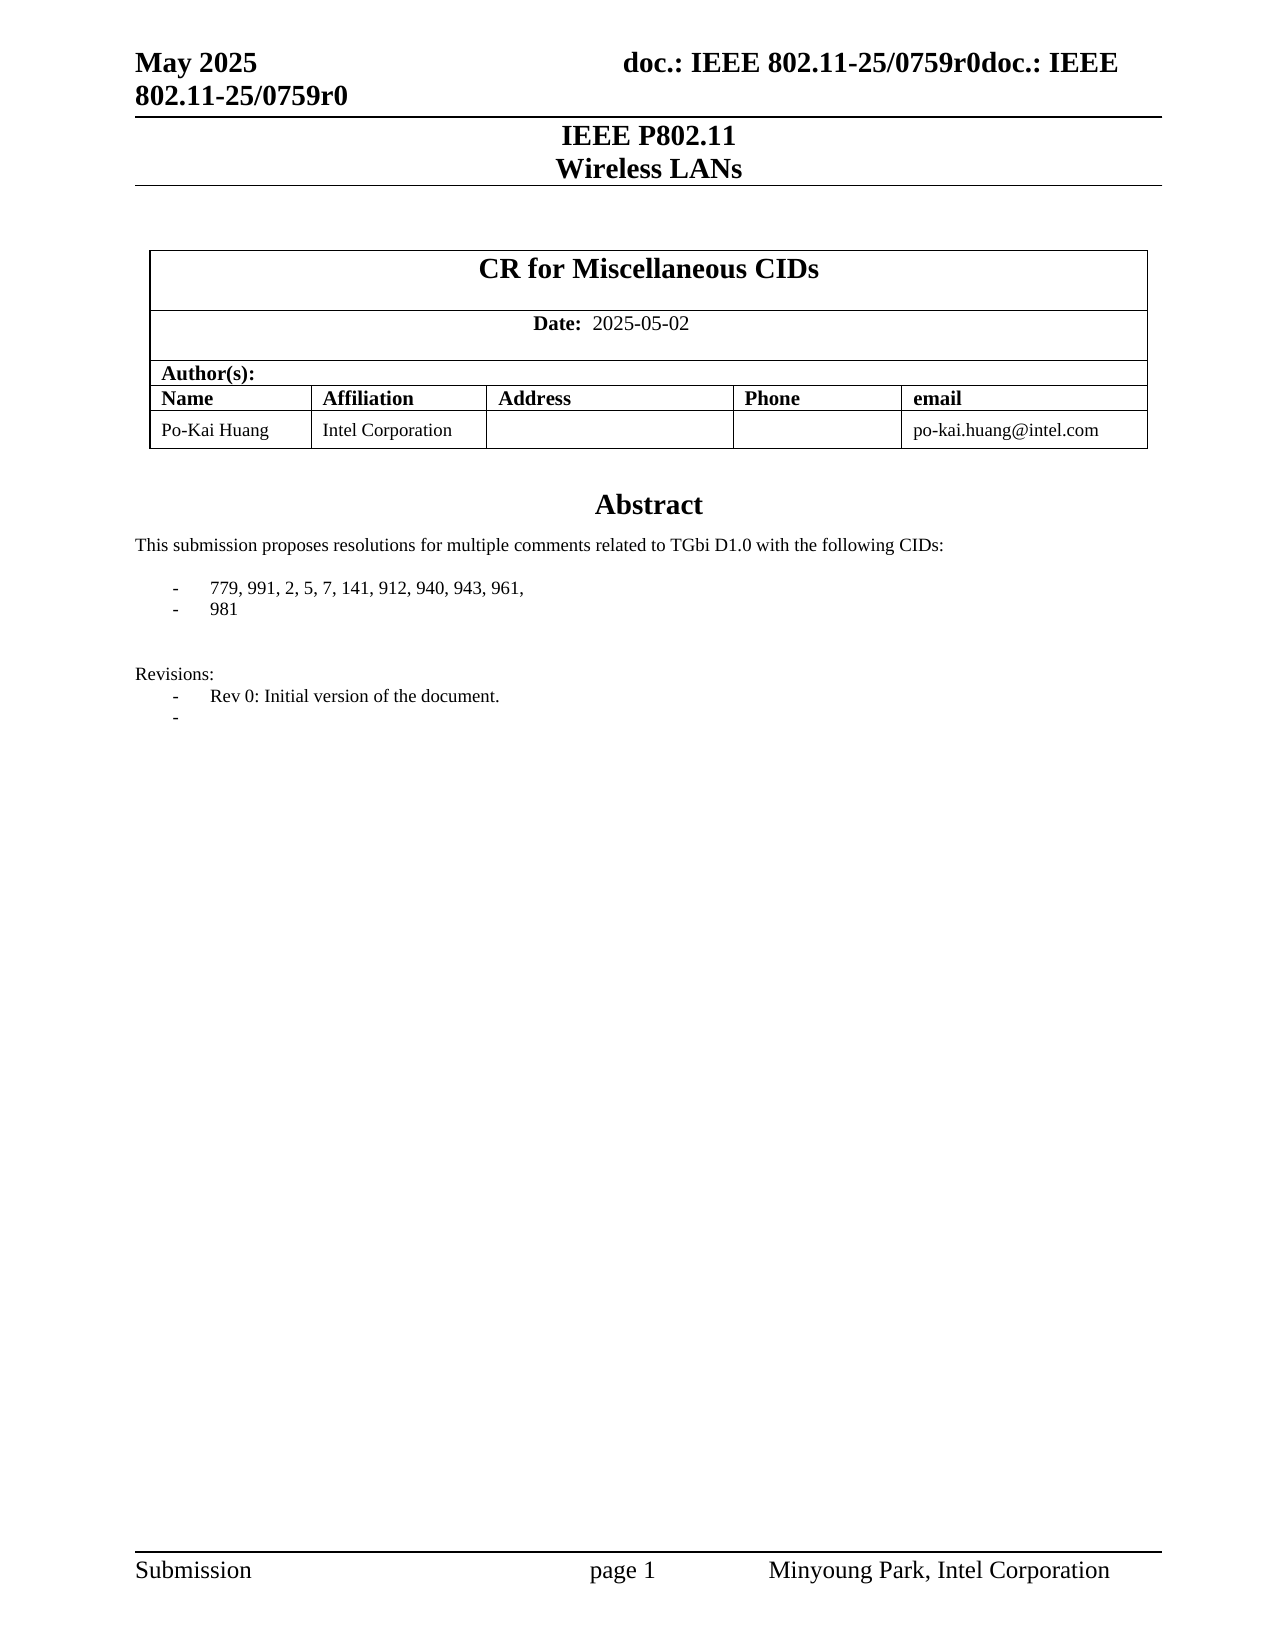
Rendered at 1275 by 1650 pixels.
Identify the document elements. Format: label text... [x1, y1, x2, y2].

table_header CR for Miscellaneous CIDs [151, 251, 1147, 310]
list 981 [172, 598, 1162, 620]
table_cell Address [487, 386, 733, 410]
table_cell Author(s): [151, 361, 1147, 385]
table_cell po-kai.huang@intel.com [902, 411, 1147, 448]
text Abstract [135, 487, 1162, 521]
table_cell Intel Corporation [312, 411, 486, 448]
text This submission proposes resolutions for multiple comments related to TGbi D1.0 with the following CIDs: [135, 533, 1162, 555]
table_cell Po-Kai Huang [151, 411, 311, 448]
table_cell Phone [734, 386, 901, 410]
table_cell Name [151, 386, 311, 410]
text IEEE P802.11 Wireless LANs [135, 118, 1162, 185]
list 779, 991, 2, 5, 7, 141, 912, 940, 943, 961, [172, 577, 1162, 598]
table_cell email [902, 386, 1147, 410]
list Rev 0: Initial version of the document. [172, 684, 1162, 706]
table_cell [734, 411, 901, 448]
table_cell [487, 411, 733, 448]
table_cell Date: 2025-05-02 [151, 311, 1147, 360]
text Revisions: [135, 663, 1162, 684]
table_cell Affiliation [312, 386, 486, 410]
